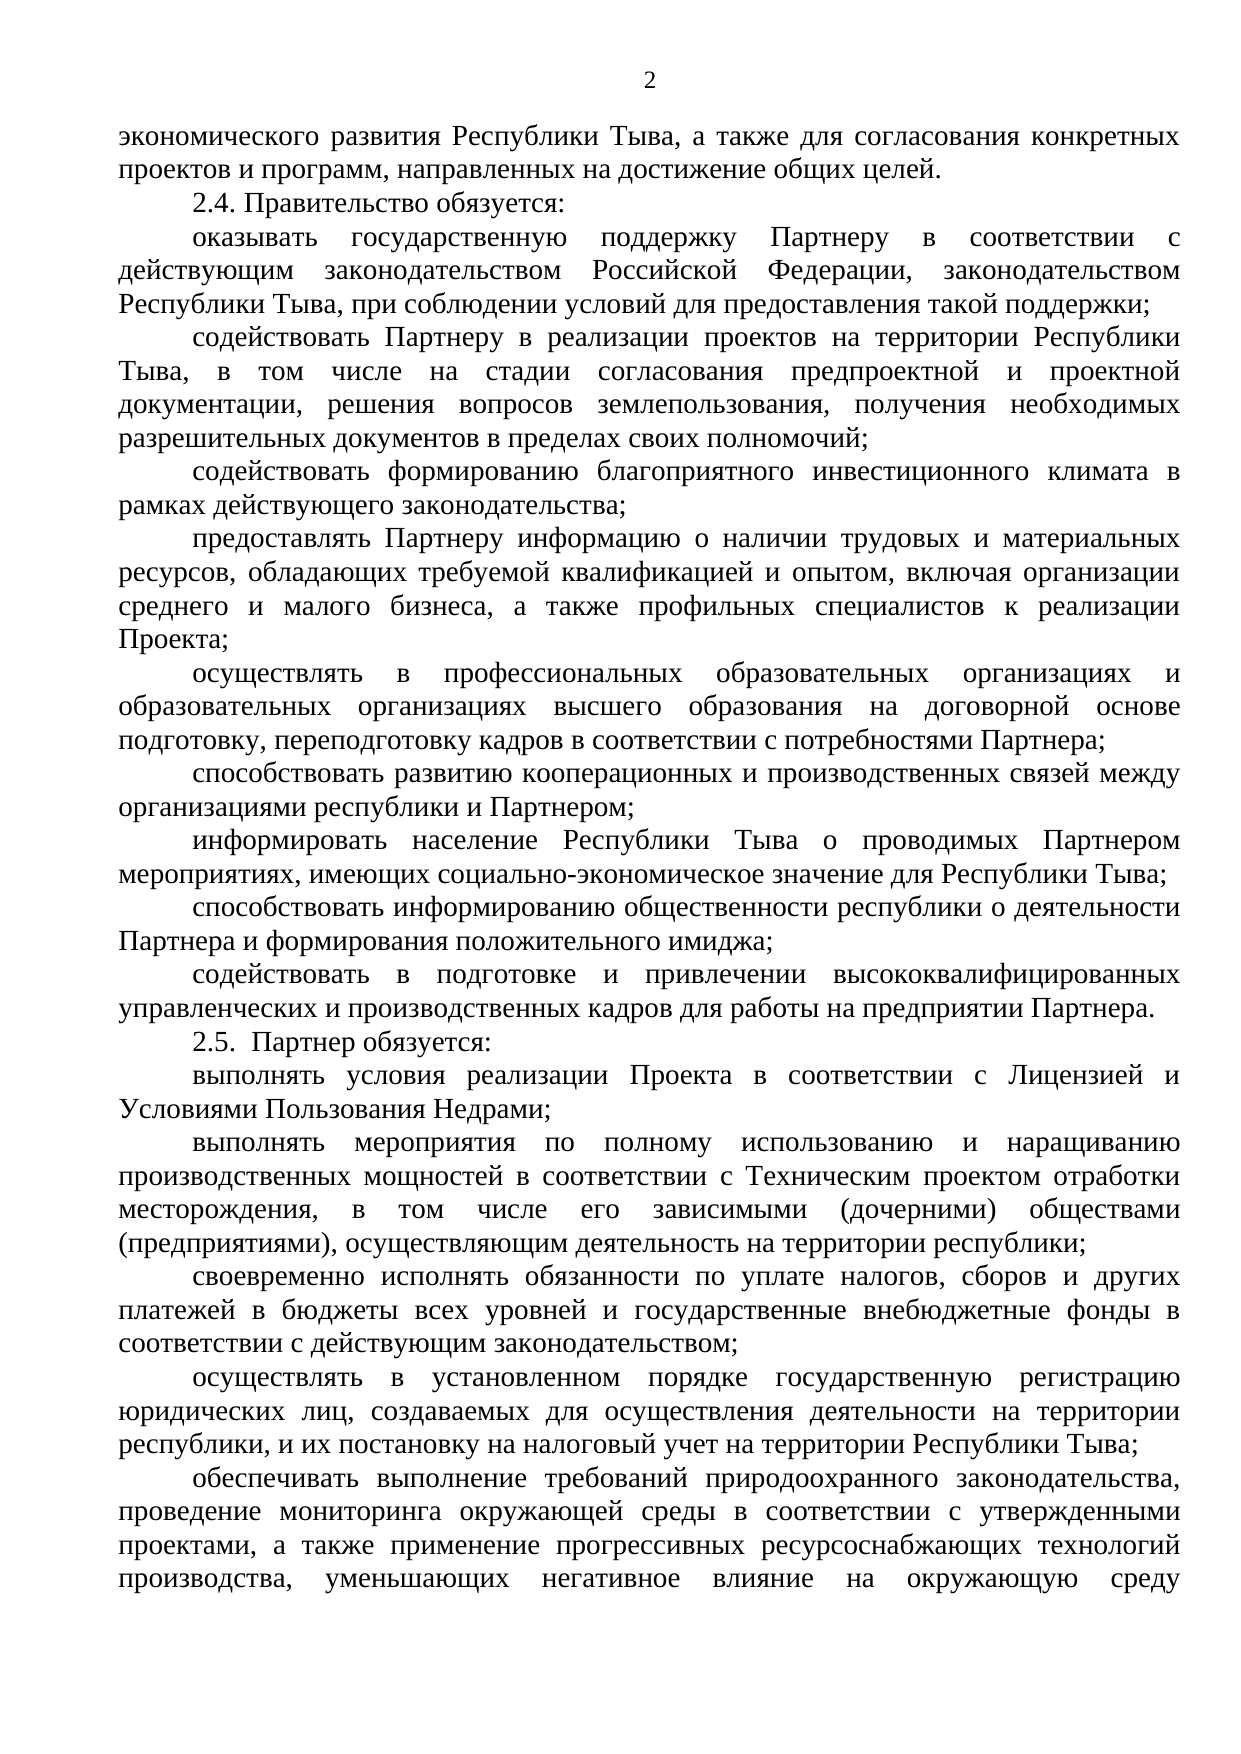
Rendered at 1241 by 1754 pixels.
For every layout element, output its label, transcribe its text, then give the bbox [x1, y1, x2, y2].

list Правительство обязуется: [118, 185, 1181, 219]
text информировать население Республики Тыва о проводимых Партнером мероприятиях, имеющих социально-экономическое значение для Республики Тыва; [118, 822, 1181, 889]
text оказывать государственную поддержку Партнеру в соответствии с действующим законодательством Российской Федерации, законодательством Республики Тыва, при соблюдении условий для предоставления такой поддержки; [118, 219, 1181, 319]
text осуществлять в профессиональных образовательных организациях и образовательных организациях высшего образования на договорной основе подготовку, переподготовку кадров в соответствии с потребностями Партнера; [118, 655, 1181, 755]
text содействовать в подготовке и привлечении высококвалифицированных управленческих и производственных кадров для работы на предприятии Партнера. [118, 957, 1181, 1024]
text содействовать Партнеру в реализации проектов на территории Республики Тыва, в том числе на стадии согласования предпроектной и проектной документации, решения вопросов землепользования, получения необходимых разрешительных документов в пределах своих полномочий; [118, 319, 1181, 453]
text выполнять условия реализации Проекта в соответствии с Лицензией и Условиями Пользования Недрами; [118, 1057, 1181, 1124]
text осуществлять в установленном порядке государственную регистрацию юридических лиц, создаваемых для осуществления деятельности на территории республики, и их постановку на налоговый учет на территории Республики Тыва; [118, 1359, 1181, 1460]
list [118, 118, 1181, 185]
text способствовать информированию общественности республики о деятельности Партнера и формирования положительного имиджа; [118, 889, 1181, 957]
list Партнер обязуется: [118, 1024, 1181, 1057]
text предоставлять Партнеру информацию о наличии трудовых и материальных ресурсов, обладающих требуемой квалификацией и опытом, включая организации среднего и малого бизнеса, а также профильных специалистов к реализации Проекта; [118, 521, 1181, 655]
text своевременно исполнять обязанности по уплате налогов, сборов и других платежей в бюджеты всех уровней и государственные внебюджетные фонды в соответствии с действующим законодательством; [118, 1258, 1181, 1359]
text содействовать формированию благоприятного инвестиционного климата в рамках действующего законодательства; [118, 453, 1181, 521]
text выполнять мероприятия по полному использованию и наращиванию производственных мощностей в соответствии с Техническим проектом отработки месторождения, в том числе его зависимыми (дочерними) обществами (предприятиями), осуществляющим деятельность на территории республики; [118, 1124, 1181, 1258]
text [118, 1460, 1181, 1594]
text способствовать развитию кооперационных и производственных связей между организациями республики и Партнером; [118, 755, 1181, 822]
